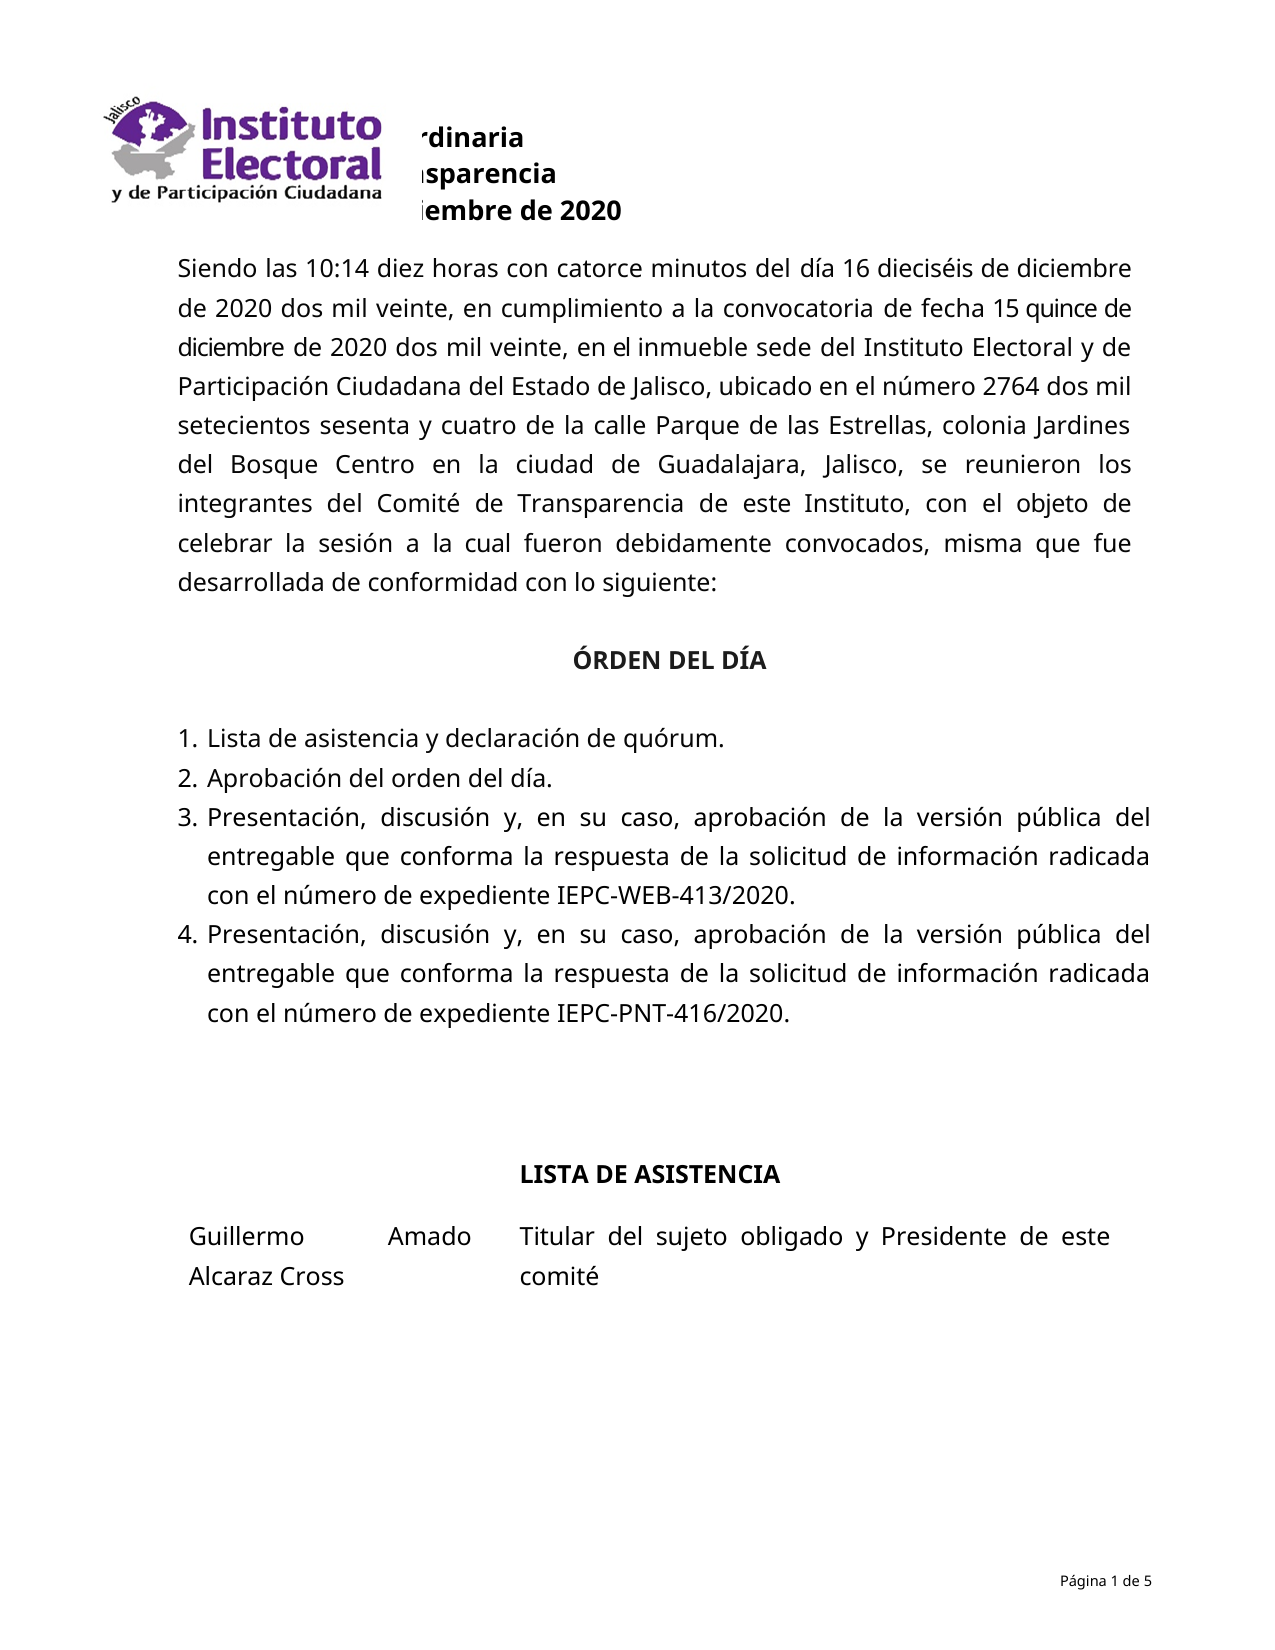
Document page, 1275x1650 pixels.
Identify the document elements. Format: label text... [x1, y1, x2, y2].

text ÓRDEN DEL DÍA [308, 643, 1031, 677]
picture [59, 64, 422, 233]
table_cell Guillermo Amado Alcaraz Cross [177, 1199, 483, 1317]
table_header LISTA DE ASISTENCIA [177, 1152, 1122, 1199]
list Presentación, discusión y, en su caso, aprobación de la versión pública del entregable que conforma la respuesta de la solicitud de información radicada con el número de expediente IEPC-PNT-416/2020. [177, 917, 1152, 1029]
list Aprobación del orden del día. [177, 760, 1137, 794]
list Presentación, discusión y, en su caso, aprobación de la versión pública del entregable que conforma la respuesta de la solicitud de información radicada con el número de expediente IEPC-WEB-413/2020. [177, 799, 1152, 912]
list Lista de asistencia y declaración de quórum. [177, 721, 1137, 755]
text Siendo las 10:14 diez horas con catorce minutos del día 16 dieciséis de diciembre de 2020 dos mil veinte, en cumplimiento a la convocatoria de fecha 15 quince de diciembre de 2020 dos mil veinte, en el inmueble sede del Instituto Electoral y de Participación Ciudadana del Estado de Jalisco, ubicado en el número 2764 dos mil setecientos sesenta y cuatro de la calle Parque de las Estrellas, colonia Jardines del Bosque Centro en la ciudad de Guadalajara, Jalisco, se reunieron los integrantes del Comité de Transparencia de este Instituto, con el objeto de celebrar la sesión a la cual fueron debidamente convocados, misma que fue desarrollada de conformidad con lo siguiente: [177, 251, 1132, 598]
table_cell Titular del sujeto obligado y Presidente de este comité [483, 1199, 1122, 1317]
